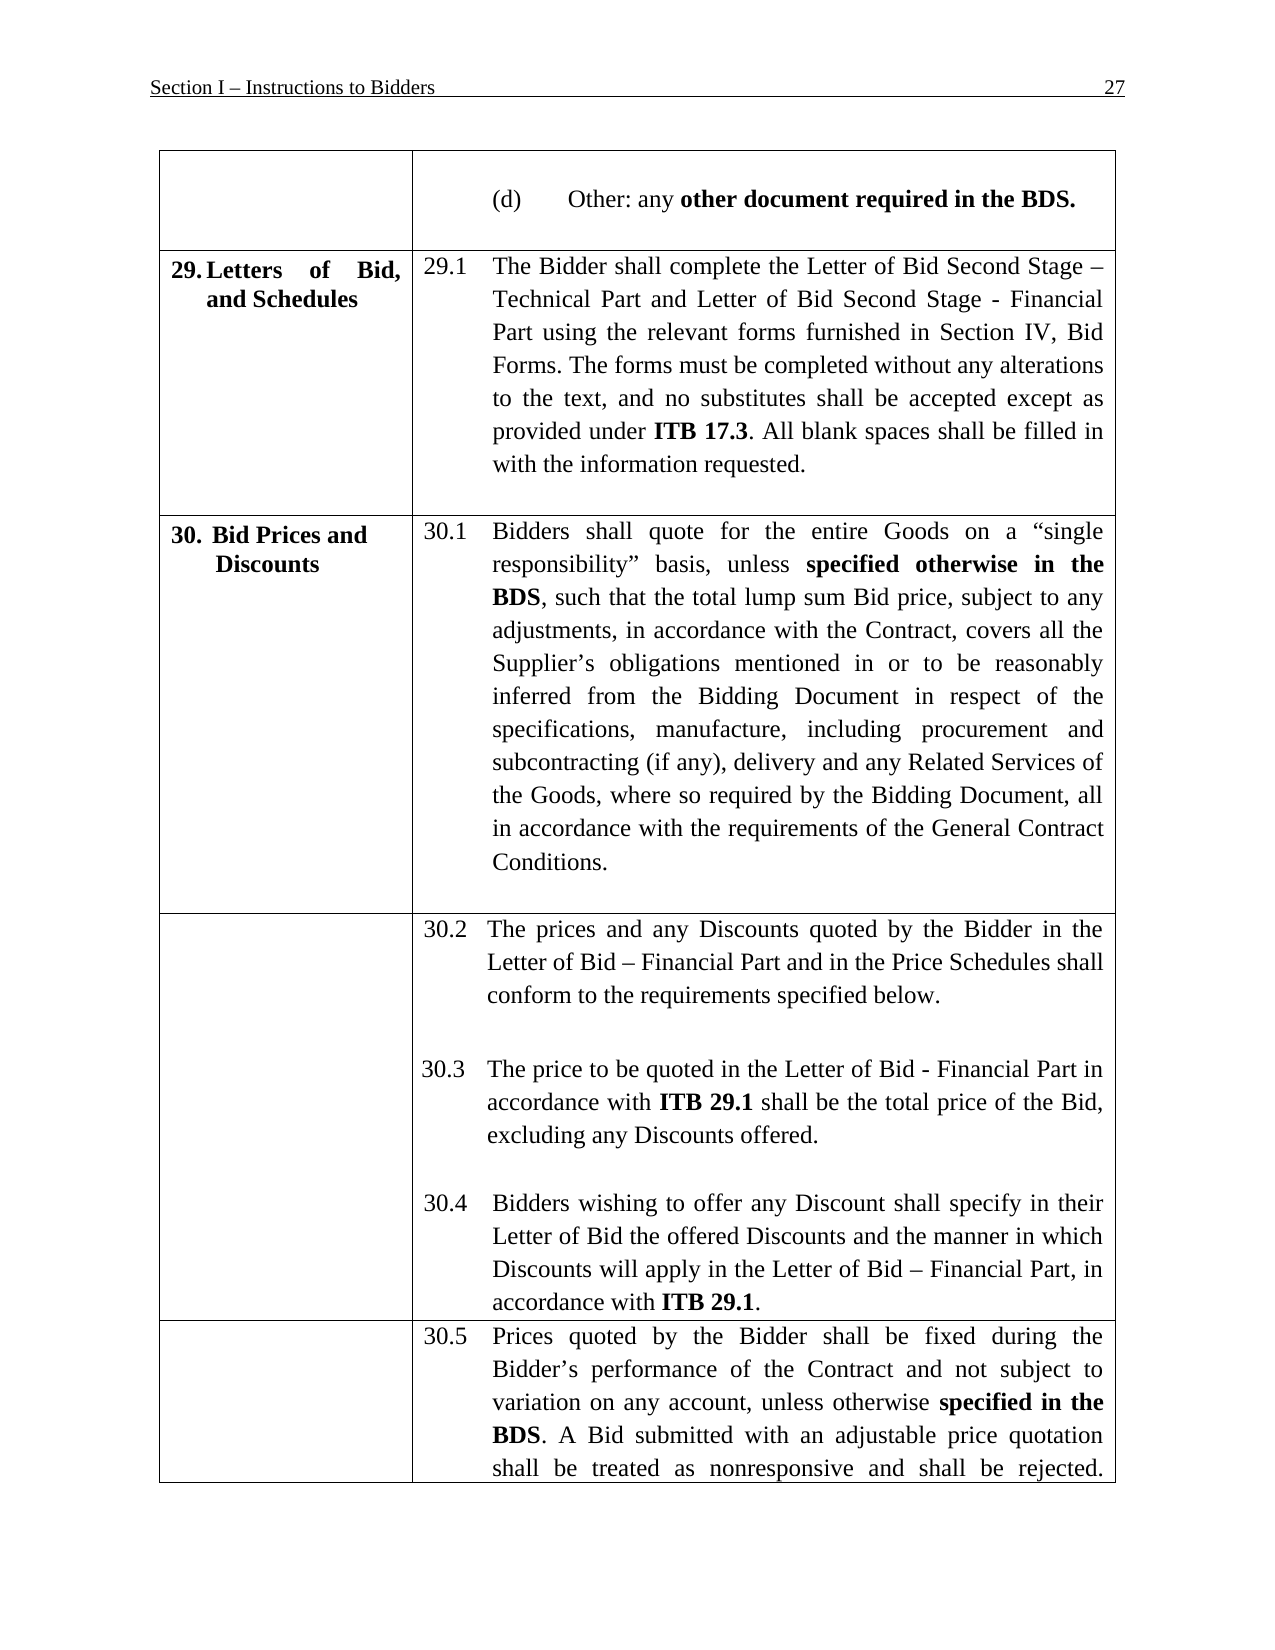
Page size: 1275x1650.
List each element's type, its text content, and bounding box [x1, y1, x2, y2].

table_cell [160, 914, 412, 1320]
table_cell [413, 1321, 1115, 1482]
table_cell 29.1 The Bidder shall complete the Letter of Bid Second Stage – Technical Part and Letter of Bid Second Stage - Financial Part using the relevant forms furnished in Section IV, Bid Forms. The forms must be completed without any alterations to the text, and no substitutes shall be accepted except as provided under ITB 17.3. All blank spaces shall be filled in with the information requested. [413, 251, 1115, 515]
table_cell [160, 151, 412, 250]
table_cell 29. Letters of Bid, and Schedules [160, 251, 412, 515]
table_cell Bidders shall quote for the entire Goods on a “single responsibility” basis, unless specified otherwise in the BDS, such that the total lump sum Bid price, subject to any adjustments, in accordance with the Contract, covers all the Supplier’s obligations mentioned in or to be reasonably inferred from the Bidding Document in respect of the specifications, manufacture, including procurement and subcontracting (if any), delivery and any Related Services of the Goods, where so required by the Bidding Document, all in accordance with the requirements of the General Contract Conditions. [413, 516, 1115, 913]
table_cell [160, 1321, 412, 1482]
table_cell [413, 151, 1115, 250]
table_cell 30. Bid Prices and Discounts [160, 516, 412, 913]
table_cell The prices and any Discounts quoted by the Bidder in the Letter of Bid – Financial Part and in the Price Schedules shall conform to the requirements specified below. The price to be quoted in the Letter of Bid - Financial Part in accordance with ITB 29.1 shall be the total price of the Bid, excluding any Discounts offered. Bidders wishing to offer any Discount shall specify in their Letter of Bid the offered Discounts and the manner in which Discounts will apply in the Letter of Bid – Financial Part, in accordance with ITB 29.1. [413, 914, 1115, 1320]
